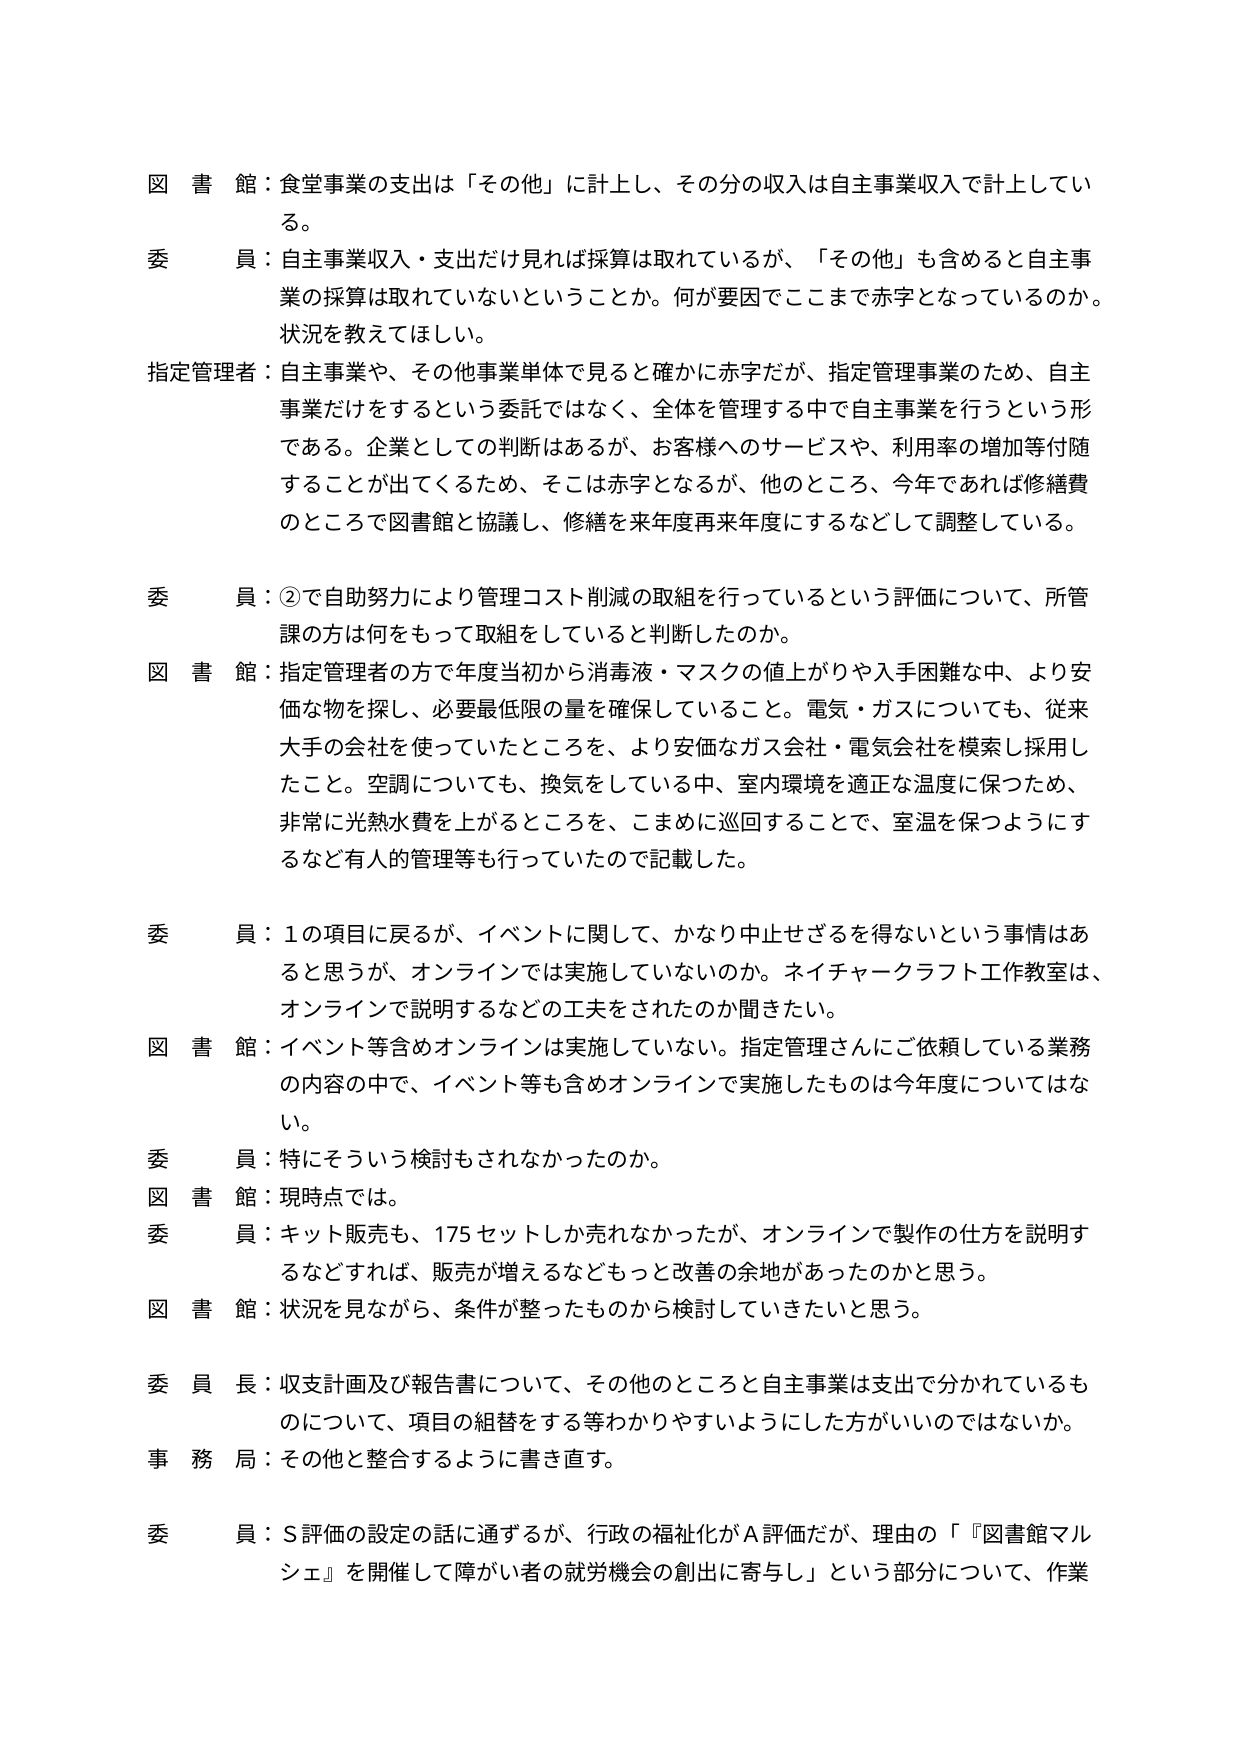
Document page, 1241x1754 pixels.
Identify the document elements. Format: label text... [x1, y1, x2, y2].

text 図 書 館：状況を見ながら、条件が整ったものから検討していきたいと思う。 [148, 1289, 1092, 1327]
text 委 員：②で自助努力により管理コスト削減の取組を行っているという評価について、所管課の方は何をもって取組をしていると判断したのか。 [148, 577, 1092, 652]
text 委 員：特にそういう検討もされなかったのか。 [148, 1139, 1092, 1177]
text 図 書 館：現時点では。 [148, 1177, 1092, 1214]
text 図 書 館：イベント等含めオンラインは実施していない。指定管理さんにご依頼している業務の内容の中で、イベント等も含めオンラインで実施したものは今年度についてはない。 [148, 1027, 1092, 1139]
text 事 務 局：その他と整合するように書き直す。 [148, 1439, 1092, 1477]
text 委 員：１の項目に戻るが、イベントに関して、かなり中止せざるを得ないという事情はあると思うが、オンラインでは実施していないのか。ネイチャークラフト工作教室は、オンラインで説明するなどの工夫をされたのか聞きたい。 [148, 914, 1092, 1027]
text 委 員 長：収支計画及び報告書について、その他のところと自主事業は支出で分かれているものについて、項目の組替をする等わかりやすいようにした方がいいのではないか。 [148, 1364, 1092, 1439]
text 指定管理者：自主事業や、その他事業単体で見ると確かに赤字だが、指定管理事業のため、自主事業だけをするという委託ではなく、全体を管理する中で自主事業を行うという形である。企業としての判断はあるが、お客様へのサービスや、利用率の増加等付随することが出てくるため、そこは赤字となるが、他のところ、今年であれば修繕費のところで図書館と協議し、修繕を来年度再来年度にするなどして調整している。 [148, 352, 1092, 539]
text 図 書 館：指定管理者の方で年度当初から消毒液・マスクの値上がりや入手困難な中、より安価な物を探し、必要最低限の量を確保していること。電気・ガスについても、従来大手の会社を使っていたところを、より安価なガス会社・電気会社を模索し採用したこと。空調についても、換気をしている中、室内環境を適正な温度に保つため、非常に光熱水費を上がるところを、こまめに巡回することで、室温を保つようにするなど有人的管理等も行っていたので記載した。 [148, 652, 1092, 877]
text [148, 1514, 1092, 1589]
text 委 員：キット販売も、175セットしか売れなかったが、オンラインで製作の仕方を説明するなどすれば、販売が増えるなどもっと改善の余地があったのかと思う。 [148, 1214, 1092, 1289]
text 図 書 館：食堂事業の支出は「その他」に計上し、その分の収入は自主事業収入で計上している。 [148, 164, 1092, 239]
text 委 員：自主事業収入・支出だけ見れば採算は取れているが、「その他」も含めると自主事業の採算は取れていないということか。何が要因でここまで赤字となっているのか。状況を教えてほしい。 [148, 239, 1092, 352]
